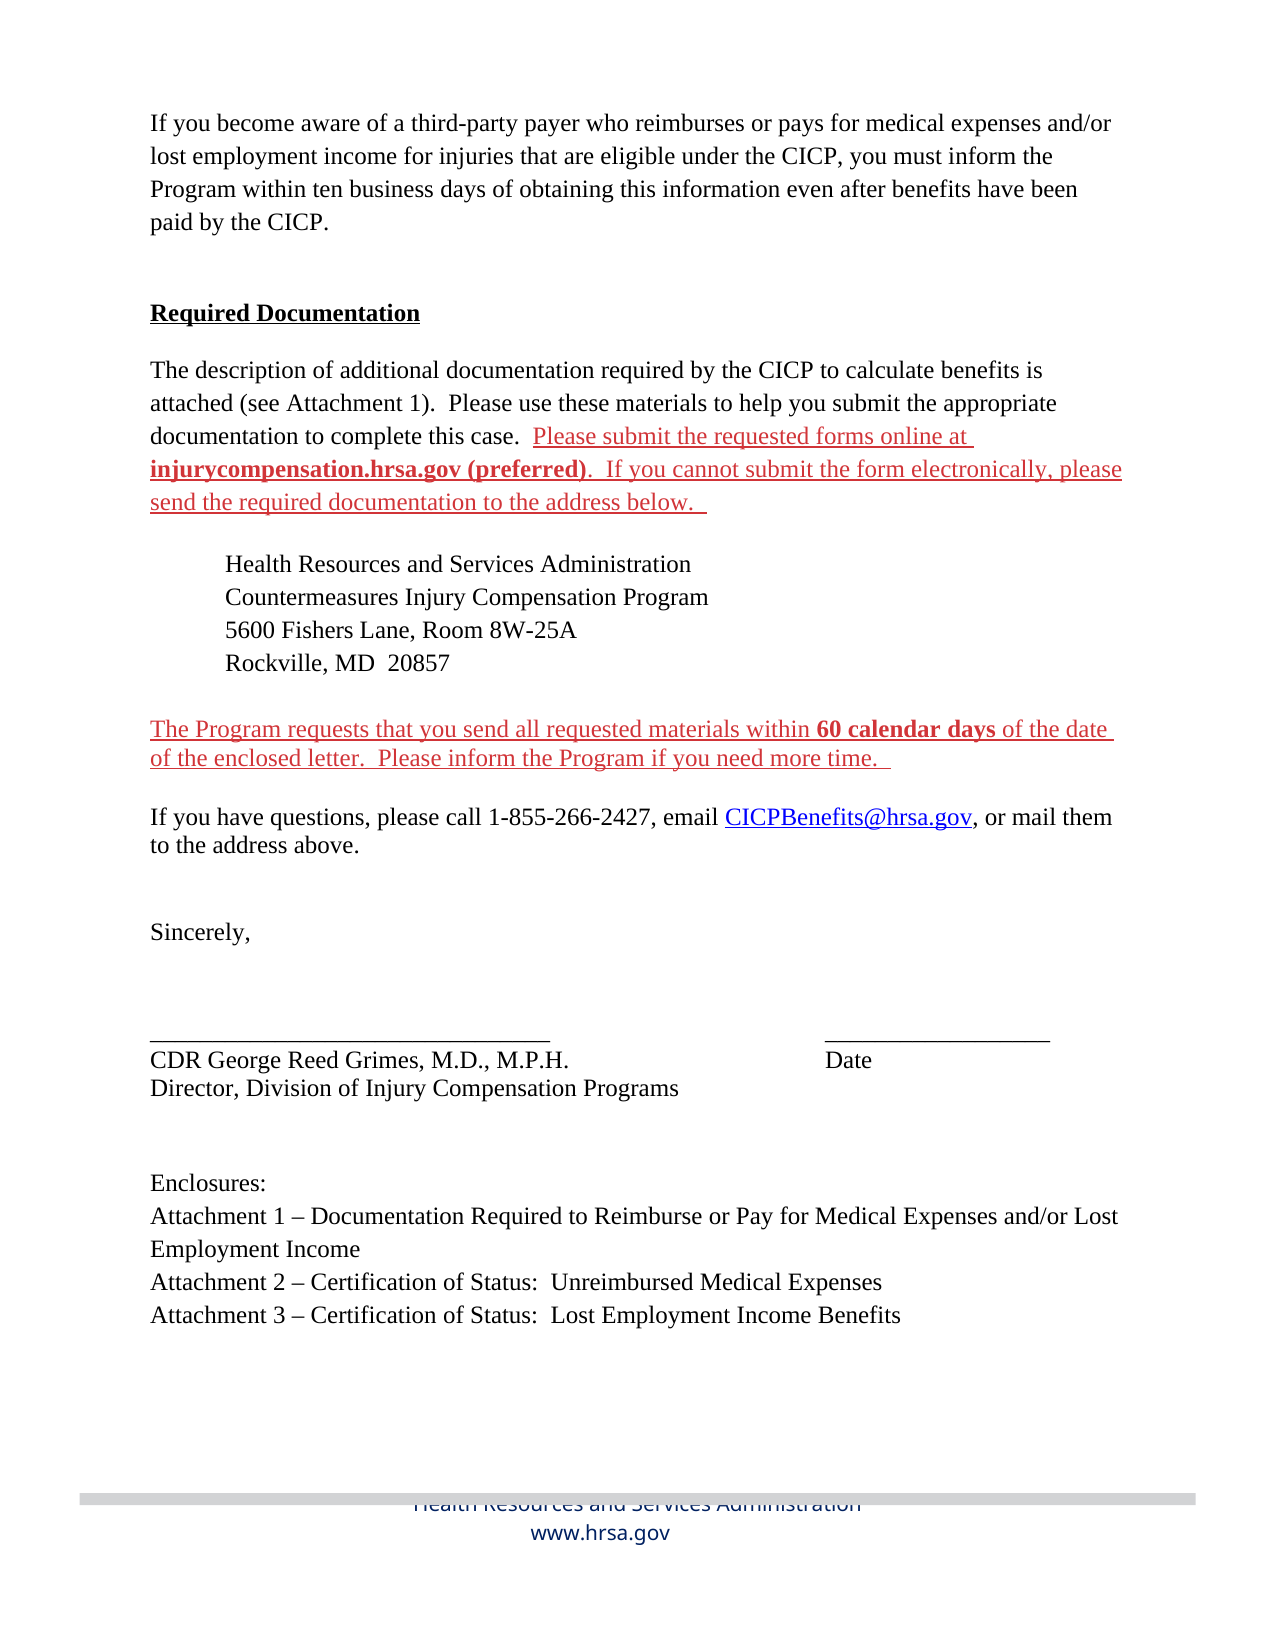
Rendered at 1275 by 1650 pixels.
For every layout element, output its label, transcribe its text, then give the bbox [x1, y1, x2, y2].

list If you become aware of a third-party payer who reimburses or pays for medical expenses and/or lost employment income for injuries that are eligible under the CICP, you must inform the Program within ten business days of obtaining this information even after benefits have been paid by the CICP. [150, 108, 1125, 236]
text Rockville, MD 20857 [225, 648, 1125, 677]
text Director, Division of Injury Compensation Programs [150, 1073, 1125, 1102]
text Attachment 2 – Certification of Status: Unreimbursed Medical Expenses [150, 1267, 1125, 1296]
text ________________________________ __________________ [150, 1016, 1125, 1045]
text Required Documentation [150, 298, 1125, 326]
text The Program requests that you send all requested materials within 60 calendar days of the date of the enclosed letter. Please inform the Program if you need more time. [150, 714, 1125, 772]
text Sincerely, [150, 917, 1125, 946]
text Health Resources and Services Administration [225, 549, 1125, 578]
text CDR George Reed Grimes, M.D., M.P.H. Date [150, 1045, 1125, 1073]
text If you have questions, please call 1-855-266-2427, email CICPBenefits@hrsa.gov, or mail them to the address above. [150, 802, 1125, 859]
text 5600 Fishers Lane, Room 8W-25A [225, 615, 1125, 644]
text Attachment 1 – Documentation Required to Reimburse or Pay for Medical Expenses and/or Lost Employment Income [150, 1201, 1125, 1263]
text Countermeasures Injury Compensation Program [225, 582, 1125, 611]
text Enclosures: [150, 1168, 1125, 1197]
text Attachment 3 – Certification of Status: Lost Employment Income Benefits [150, 1300, 1125, 1329]
text The description of additional documentation required by the CICP to calculate benefits is attached (see Attachment 1). Please use these materials to help you submit the appropriate documentation to complete this case. Please submit the requested forms online at injurycompensation.hrsa.gov (preferred). If you cannot submit the form electronically, please send the required documentation to the address below. [150, 355, 1125, 516]
